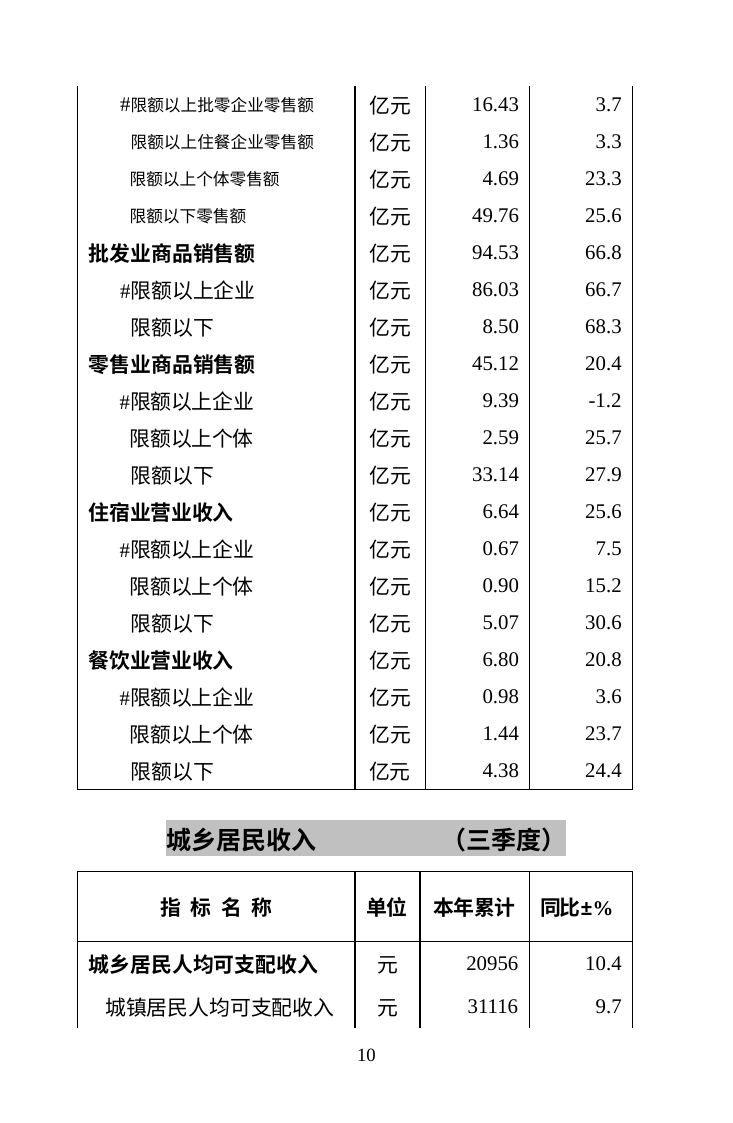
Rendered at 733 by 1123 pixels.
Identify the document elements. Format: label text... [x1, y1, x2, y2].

table_cell 66.7 [530, 271, 632, 308]
table_cell #限额以上企业 [78, 382, 354, 419]
table_cell 16.43 [426, 86, 529, 123]
table_cell 亿元 [356, 715, 425, 752]
table_cell 亿元 [356, 382, 425, 419]
table_cell 限额以上住餐企业零售额 [78, 123, 354, 160]
table_cell 5.07 [426, 604, 529, 641]
table_cell 31116 [421, 985, 529, 1028]
table_cell 33.14 [426, 456, 529, 493]
table_cell 亿元 [356, 123, 425, 160]
table_cell 亿元 [356, 641, 425, 678]
table_cell 亿元 [356, 345, 425, 382]
table_cell 限额以下 [78, 604, 354, 641]
table_cell 86.03 [426, 271, 529, 308]
table_cell 零售业商品销售额 [78, 345, 354, 382]
table_cell 0.67 [426, 530, 529, 567]
table_cell 0.90 [426, 567, 529, 604]
table_cell 66.8 [530, 234, 632, 271]
table_cell 亿元 [356, 86, 425, 123]
text 城乡居民收入 （三季度） [89, 806, 644, 871]
table_cell 餐饮业营业收入 [78, 641, 354, 678]
table_cell 9.7 [530, 985, 632, 1028]
table_cell 限额以下 [78, 308, 354, 345]
table_cell 限额以上个体 [78, 567, 354, 604]
table_cell 3.6 [530, 678, 632, 714]
table_cell 亿元 [356, 234, 425, 271]
table_cell 25.7 [530, 419, 632, 456]
table_cell 亿元 [356, 530, 425, 567]
table_cell -1.2 [530, 382, 632, 419]
table_cell 限额以上个体 [78, 715, 354, 752]
table_cell 49.76 [426, 197, 529, 234]
table_cell 住宿业营业收入 [78, 493, 354, 530]
table_cell 30.6 [530, 604, 632, 641]
table_cell 亿元 [356, 678, 425, 714]
table_cell 2.59 [426, 419, 529, 456]
table_cell 元 [356, 942, 419, 984]
table_cell 亿元 [356, 197, 425, 234]
table_cell 68.3 [530, 308, 632, 345]
table_cell 20956 [421, 942, 529, 984]
table_cell 1.44 [426, 715, 529, 752]
table_header 单位 [356, 872, 419, 941]
table_cell #限额以上企业 [78, 271, 354, 308]
table_cell 0.98 [426, 678, 529, 714]
table_cell 亿元 [356, 456, 425, 493]
table_cell 4.38 [426, 752, 529, 788]
table_cell 94.53 [426, 234, 529, 271]
table_cell 批发业商品销售额 [78, 234, 354, 271]
table_cell 45.12 [426, 345, 529, 382]
table_cell 亿元 [356, 604, 425, 641]
table_cell 23.7 [530, 715, 632, 752]
table_cell 15.2 [530, 567, 632, 604]
table_cell 24.4 [530, 752, 632, 788]
table_cell 25.6 [530, 493, 632, 530]
table_cell 8.50 [426, 308, 529, 345]
table_cell 限额以上个体 [78, 419, 354, 456]
table_cell 3.3 [530, 123, 632, 160]
table_cell 4.69 [426, 160, 529, 197]
table_cell 城乡居民人均可支配收入 [78, 942, 354, 984]
table_cell 亿元 [356, 752, 425, 788]
table_cell 亿元 [356, 271, 425, 308]
table_cell 亿元 [356, 308, 425, 345]
table_cell 限额以上个体零售额 [78, 160, 354, 197]
table_cell 亿元 [356, 160, 425, 197]
table_header 同比±% [530, 872, 632, 941]
table_cell 亿元 [356, 567, 425, 604]
table_cell #限额以上企业 [78, 678, 354, 714]
table_cell 限额以下 [78, 456, 354, 493]
table_cell 亿元 [356, 419, 425, 456]
table_cell 1.36 [426, 123, 529, 160]
table_cell 城镇居民人均可支配收入 [78, 985, 354, 1028]
table_cell 限额以下 [78, 752, 354, 788]
table_cell 6.80 [426, 641, 529, 678]
table_cell 元 [356, 985, 419, 1028]
table_cell 20.4 [530, 345, 632, 382]
table_cell 6.64 [426, 493, 529, 530]
table_cell 23.3 [530, 160, 632, 197]
table_cell 7.5 [530, 530, 632, 567]
table_cell 限额以下零售额 [78, 197, 354, 234]
table_header 指 标 名 称 [78, 872, 354, 941]
table_cell 27.9 [530, 456, 632, 493]
table_cell 20.8 [530, 641, 632, 678]
table_cell 亿元 [356, 493, 425, 530]
table_cell 3.7 [530, 86, 632, 123]
table_cell 9.39 [426, 382, 529, 419]
table_cell 25.6 [530, 197, 632, 234]
table_cell 10.4 [530, 942, 632, 984]
table_header 本年累计 [421, 872, 529, 941]
table_cell #限额以上企业 [78, 530, 354, 567]
table_cell #限额以上批零企业零售额 [78, 86, 354, 123]
